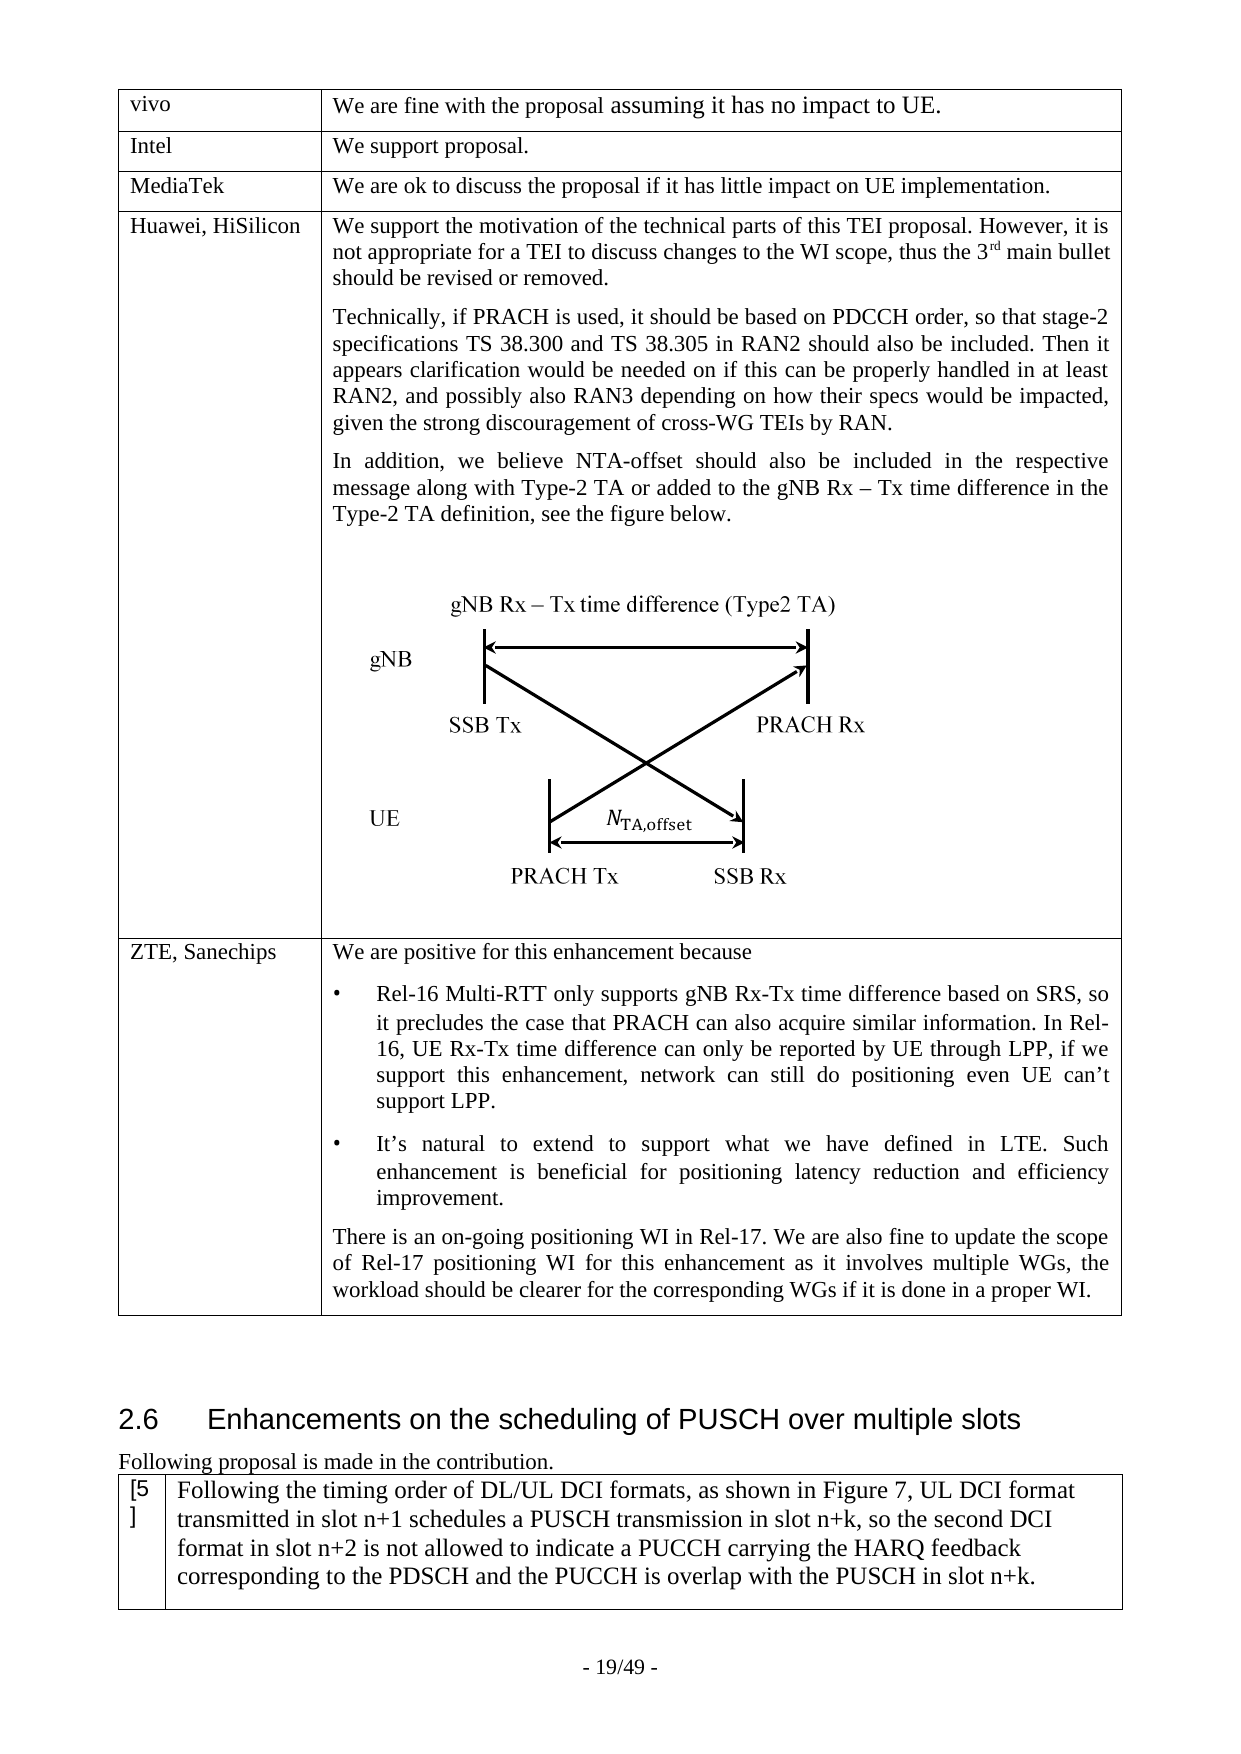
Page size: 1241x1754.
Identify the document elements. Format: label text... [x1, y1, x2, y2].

table_cell We are fine with the proposal assuming it has no impact to UE. [322, 90, 1121, 131]
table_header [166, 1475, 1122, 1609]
table_cell We are positive for this enhancement because Rel-16 Multi-RTT only supports gNB Rx-Tx time difference based on SRS, so it precludes the case that PRACH can also acquire similar information. In Rel-16, UE Rx-Tx time difference can only be reported by UE through LPP, if we support this enhancement, network can still do positioning even UE can’t support LPP. It’s natural to extend to support what we have defined in LTE. Such enhancement is beneficial for positioning latency reduction and efficiency improvement. There is an on-going positioning WI in Rel-17. We are also fine to update the scope of Rel-17 positioning WI for this enhancement as it involves multiple WGs, the workload should be clearer for the corresponding WGs if it is done in a proper WI. [322, 939, 1121, 1314]
table_header [5] [119, 1475, 165, 1609]
table_cell We are ok to discuss the proposal if it has little impact on UE implementation. [322, 172, 1121, 211]
table_cell MediaTek [119, 172, 321, 211]
table_cell Huawei, HiSilicon [119, 212, 321, 937]
table_cell ZTE, Sanechips [119, 939, 321, 1314]
table_cell Intel [119, 132, 321, 171]
text Following proposal is made in the contribution. [118, 1448, 1122, 1474]
table_cell We support proposal. [322, 132, 1121, 171]
table_cell We support the motivation of the technical parts of this TEI proposal. However, it is not appropriate for a TEI to discuss changes to the WI scope, thus the 3rd main bullet should be revised or removed. Technically, if PRACH is used, it should be based on PDCCH order, so that stage-2 specifications TS 38.300 and TS 38.305 in RAN2 should also be included. Then it appears clarification would be needed on if this can be properly handled in at least RAN2, and possibly also RAN3 depending on how their specs would be impacted, given the strong discouragement of cross-WG TEIs by RAN. In addition, we believe NTA-offset should also be included in the respective message along with Type-2 TA or added to the gNB Rx – Tx time difference in the Type-2 TA definition, see the figure below. [322, 212, 1121, 937]
list Enhancements on the scheduling of PUSCH over multiple slots [118, 1402, 1122, 1435]
table_cell vivo [119, 90, 321, 131]
